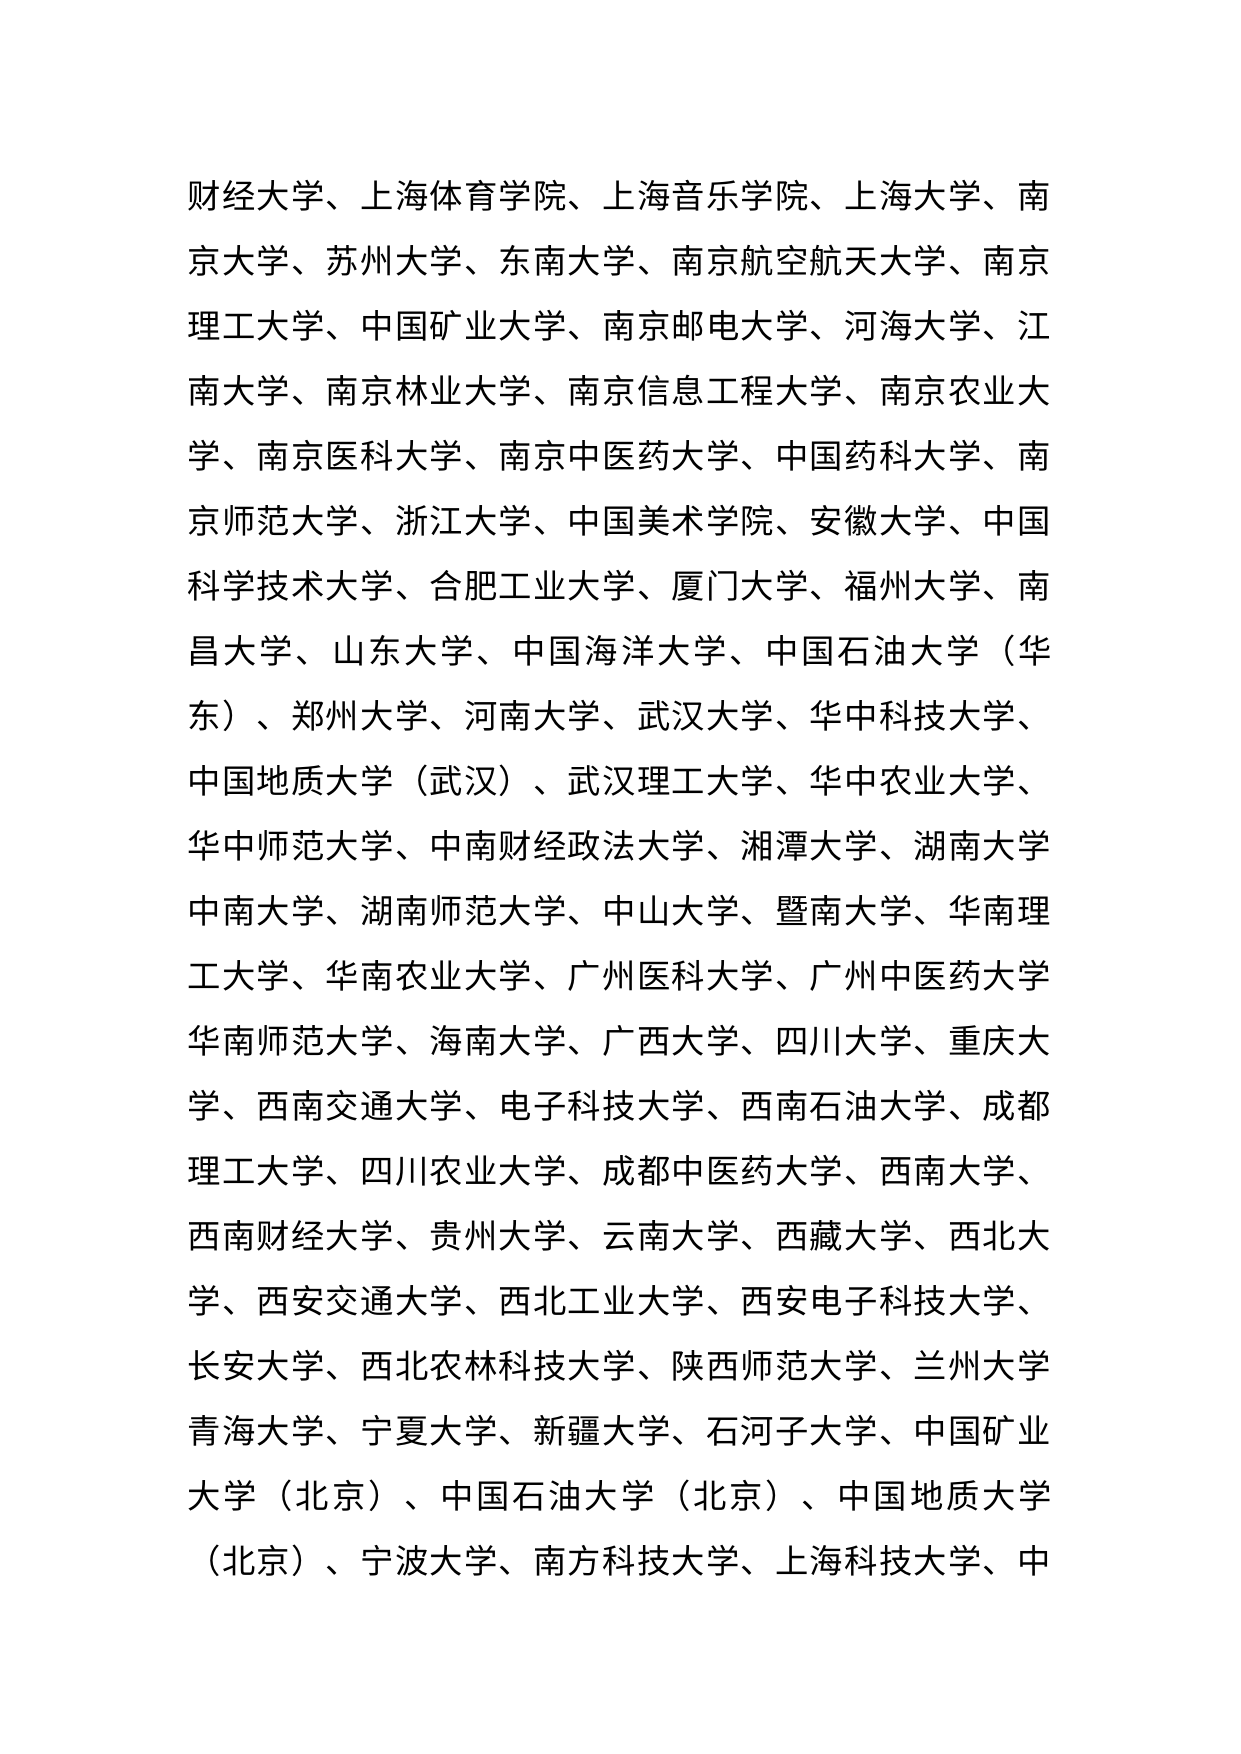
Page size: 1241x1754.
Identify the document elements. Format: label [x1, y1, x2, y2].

text [187, 162, 1053, 1592]
